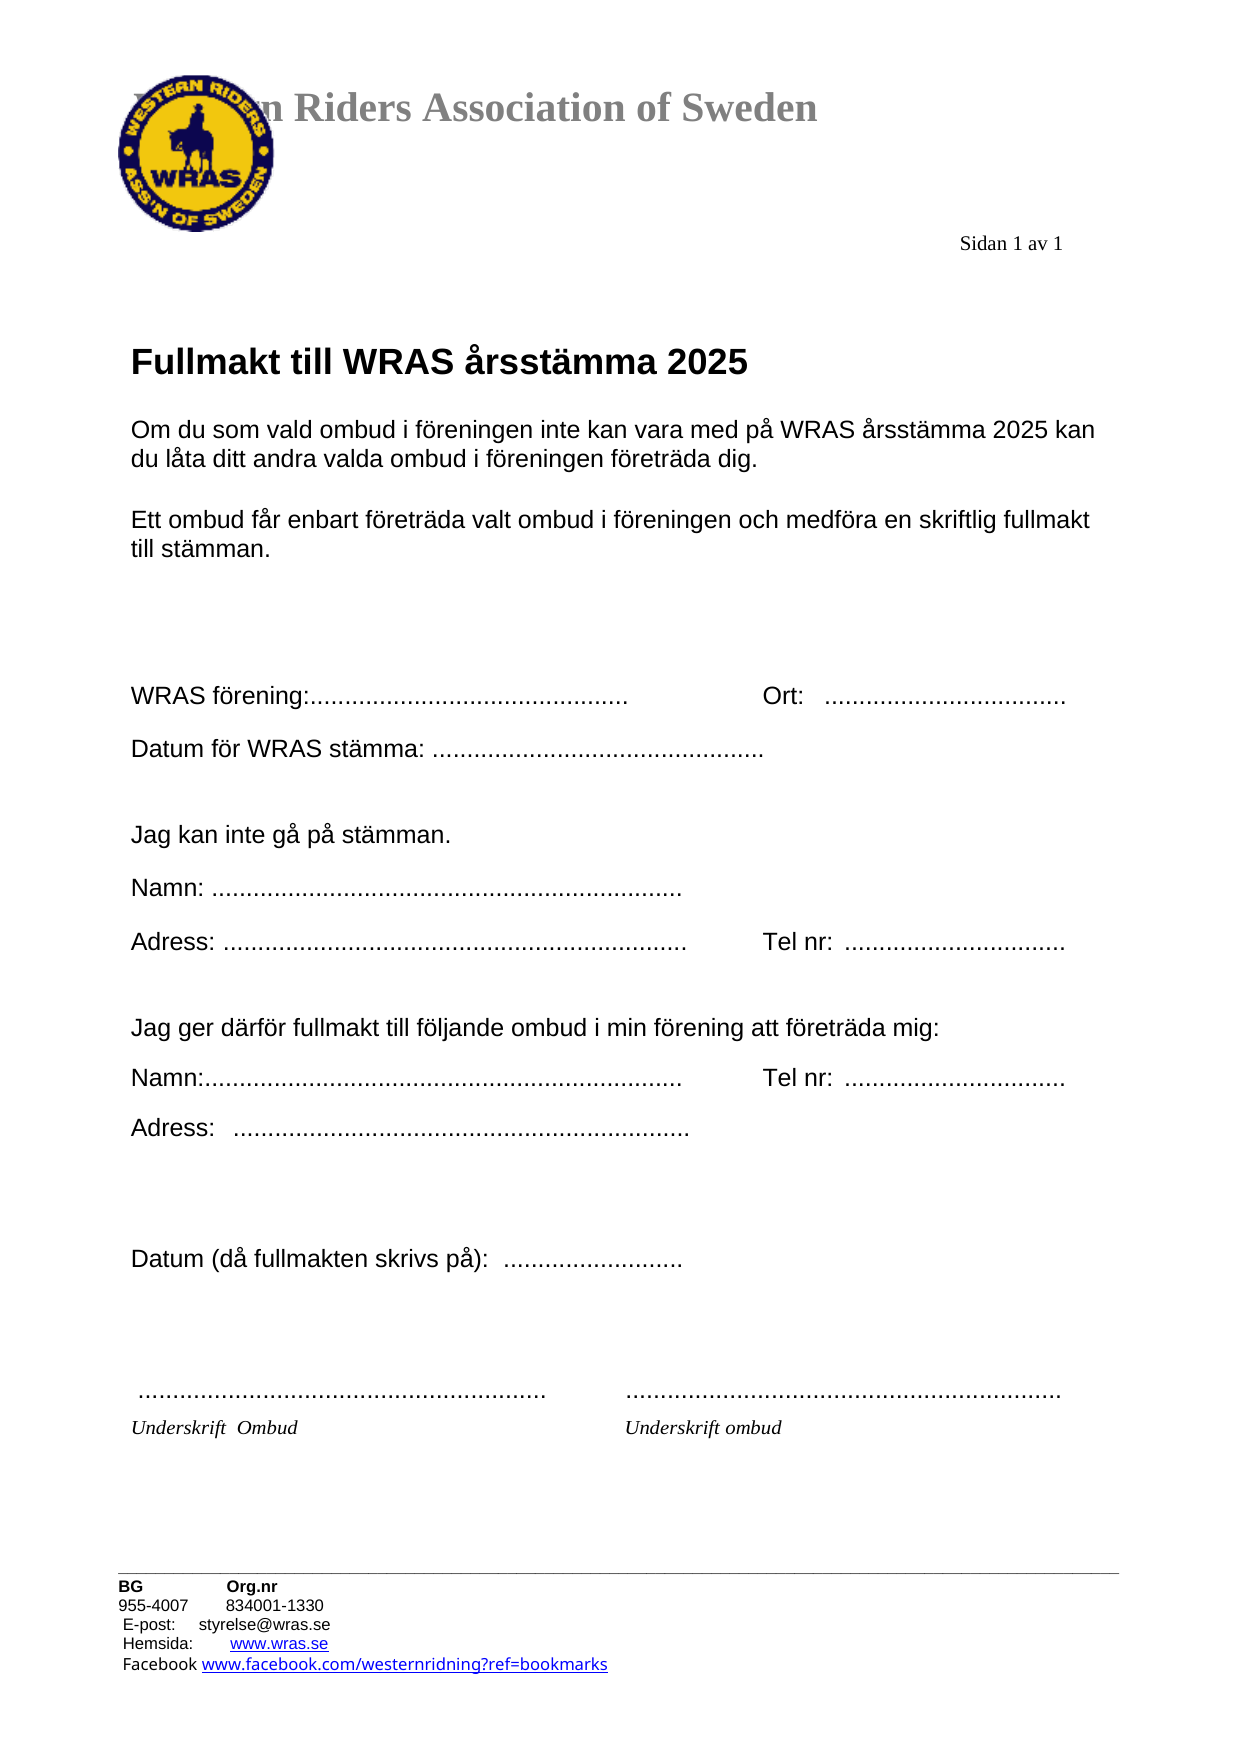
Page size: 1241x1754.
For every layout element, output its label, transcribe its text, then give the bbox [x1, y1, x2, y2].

text Ett ombud får enbart företräda valt ombud i föreningen och medföra en skriftlig fullmakt till stämman. [131, 505, 1110, 563]
text Datum (då fullmakten skrivs på): .......................... [131, 1244, 1122, 1273]
text Namn: .................................................................... [131, 873, 1122, 902]
text Adress: .................................................................. [131, 1113, 1122, 1142]
text WRAS förening:.............................................. Ort: ................................... [131, 681, 1122, 709]
text Om du som vald ombud i föreningen inte kan vara med på WRAS årsstämma 2025 kan du låta ditt andra valda ombud i föreningen företräda dig. [131, 415, 1110, 472]
text Underskrift Ombud Underskrift ombud [131, 1416, 1122, 1439]
text Adress: ................................................................... Tel nr: ................................ [131, 927, 1122, 955]
text Datum för WRAS stämma: ................................................ [131, 734, 1122, 763]
text Fullmakt till WRAS årsstämma 2025 [131, 340, 1122, 382]
text Jag ger därför fullmakt till följande ombud i min förening att företräda mig: Namn:..................................................................... Tel nr: ................................ [131, 1013, 1108, 1092]
text Jag kan inte gå på stämman. [131, 820, 1122, 849]
text ........................................................... ............................................................... [137, 1375, 1122, 1403]
picture [118, 75, 275, 232]
